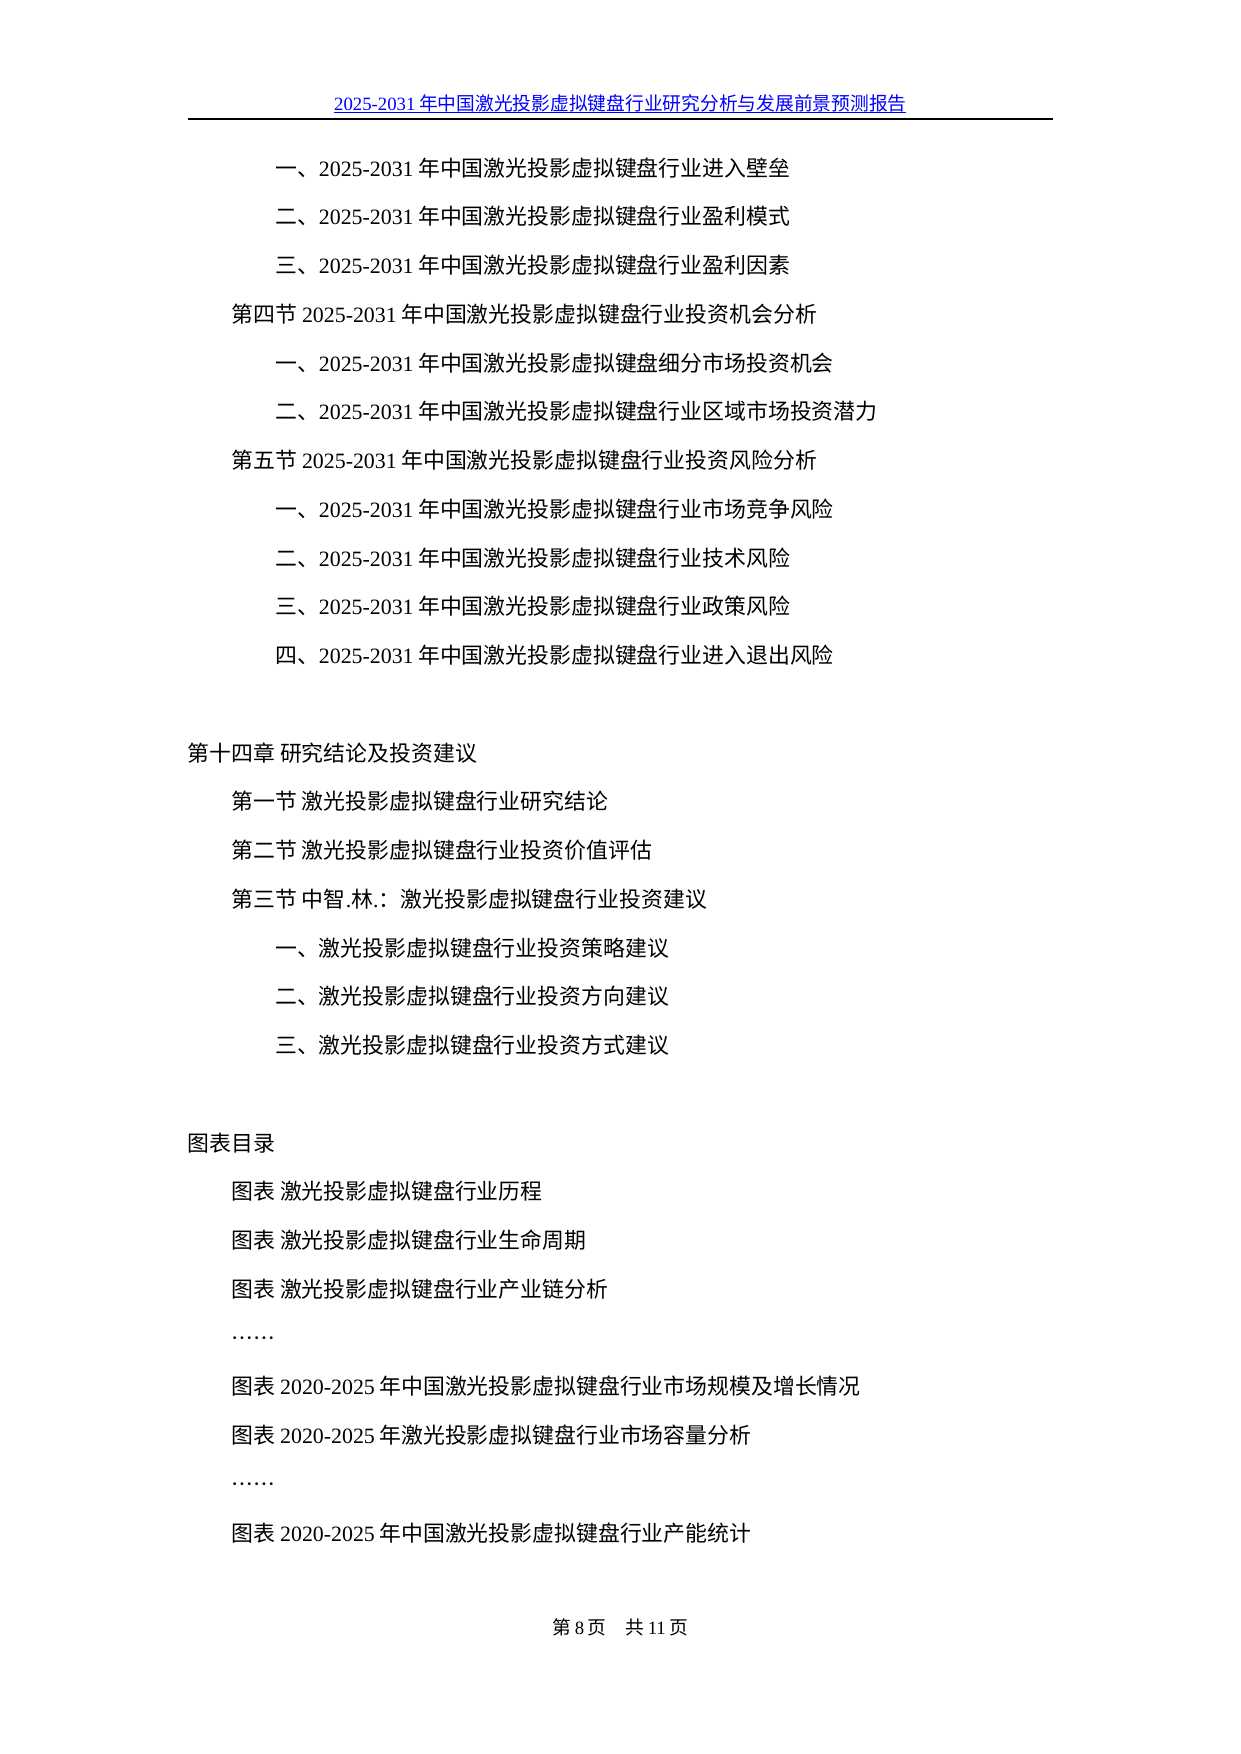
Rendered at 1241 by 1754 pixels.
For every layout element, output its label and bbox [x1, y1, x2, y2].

text [187, 150, 1053, 1548]
